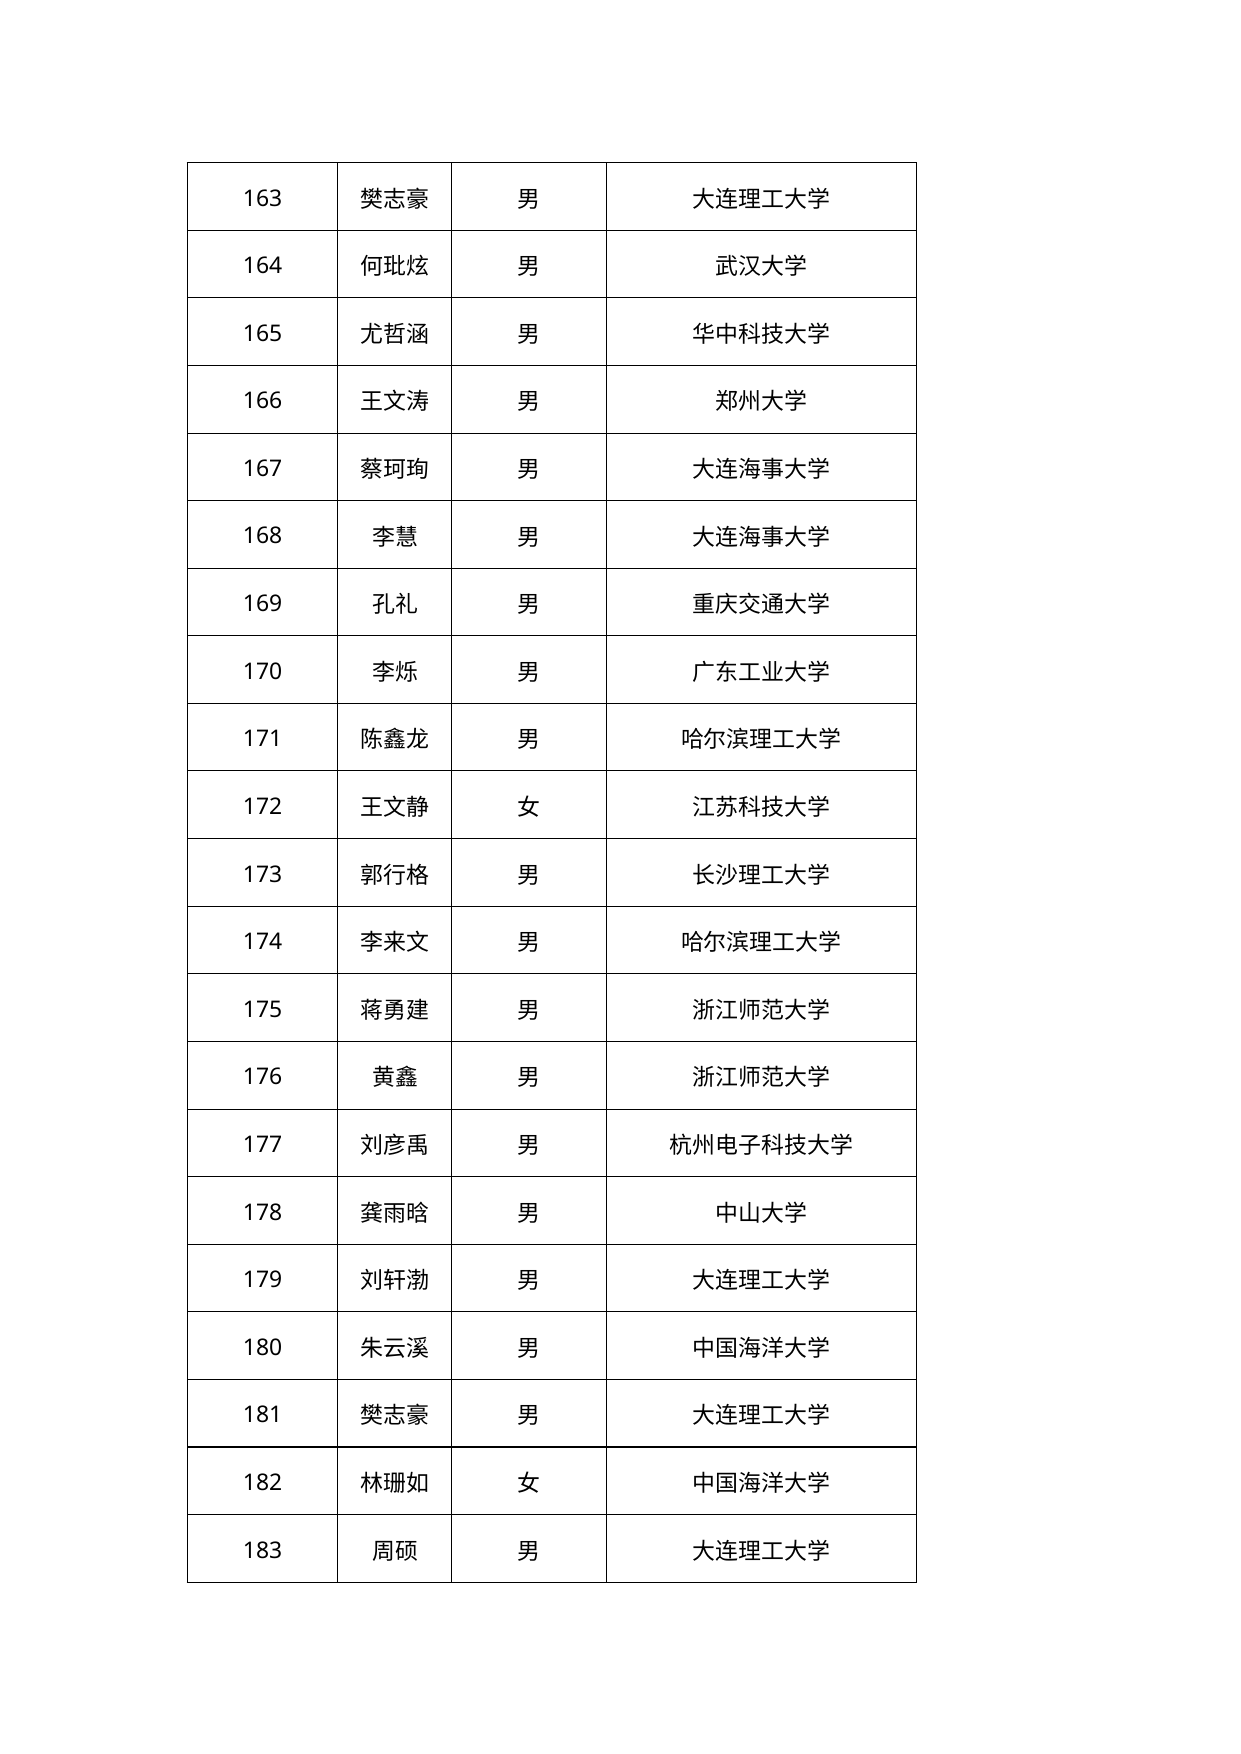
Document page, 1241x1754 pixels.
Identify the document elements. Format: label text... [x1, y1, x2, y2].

table_cell 李来文 [338, 907, 451, 973]
table_cell 男 [452, 298, 606, 365]
table_cell 王文静 [338, 771, 451, 838]
table_cell 武汉大学 [607, 231, 916, 297]
table_cell 男 [452, 1042, 606, 1108]
table_cell 长沙理工大学 [607, 839, 916, 906]
table_cell 男 [452, 1312, 606, 1379]
table_cell 江苏科技大学 [607, 771, 916, 838]
table_cell 179 [188, 1245, 337, 1311]
table_cell 女 [452, 1448, 606, 1514]
table_cell 广东工业大学 [607, 636, 916, 703]
table_cell 男 [452, 1380, 606, 1446]
table_cell 180 [188, 1312, 337, 1379]
table_cell 华中科技大学 [607, 298, 916, 365]
table_cell 177 [188, 1110, 337, 1176]
table_cell 168 [188, 501, 337, 568]
table_cell 朱云溪 [338, 1312, 451, 1379]
table_cell 181 [188, 1380, 337, 1446]
table_cell 大连海事大学 [607, 501, 916, 568]
table_cell 男 [452, 501, 606, 568]
table_cell 林珊如 [338, 1448, 451, 1514]
table_cell 刘彦禹 [338, 1110, 451, 1176]
table_cell 163 [188, 163, 337, 229]
table_cell 172 [188, 771, 337, 838]
table_cell 重庆交通大学 [607, 569, 916, 635]
table_cell 男 [452, 163, 606, 229]
table_cell 郑州大学 [607, 366, 916, 432]
table_cell 164 [188, 231, 337, 297]
table_cell 周硕 [338, 1515, 451, 1582]
table_cell 男 [452, 569, 606, 635]
table_cell 樊志豪 [338, 163, 451, 229]
table_cell 176 [188, 1042, 337, 1108]
table_cell 男 [452, 636, 606, 703]
table_cell 170 [188, 636, 337, 703]
table_cell 165 [188, 298, 337, 365]
table_cell 杭州电子科技大学 [607, 1110, 916, 1176]
table_cell 男 [452, 231, 606, 297]
table_cell 173 [188, 839, 337, 906]
table_cell 刘轩渤 [338, 1245, 451, 1311]
table_cell 陈鑫龙 [338, 704, 451, 770]
table_cell 中国海洋大学 [607, 1312, 916, 1379]
table_cell 女 [452, 771, 606, 838]
table_cell 男 [452, 974, 606, 1041]
table_cell 大连理工大学 [607, 1245, 916, 1311]
table_cell 大连理工大学 [607, 163, 916, 229]
table_cell 中山大学 [607, 1177, 916, 1244]
table_cell 孔礼 [338, 569, 451, 635]
table_cell 哈尔滨理工大学 [607, 704, 916, 770]
table_cell 169 [188, 569, 337, 635]
table_cell 183 [188, 1515, 337, 1582]
table_cell 尤哲涵 [338, 298, 451, 365]
table_cell 大连理工大学 [607, 1515, 916, 1582]
table_cell 171 [188, 704, 337, 770]
table_cell 蔡珂珣 [338, 434, 451, 500]
table_cell 大连理工大学 [607, 1380, 916, 1446]
table_cell 中国海洋大学 [607, 1448, 916, 1514]
table_cell 哈尔滨理工大学 [607, 907, 916, 973]
table_cell 174 [188, 907, 337, 973]
table_cell 浙江师范大学 [607, 1042, 916, 1108]
table_cell 男 [452, 1245, 606, 1311]
table_cell 浙江师范大学 [607, 974, 916, 1041]
table_cell 男 [452, 839, 606, 906]
table_cell 175 [188, 974, 337, 1041]
table_cell 166 [188, 366, 337, 432]
table_cell 男 [452, 1110, 606, 1176]
table_cell 李烁 [338, 636, 451, 703]
table_cell 郭行格 [338, 839, 451, 906]
table_cell 李慧 [338, 501, 451, 568]
table_cell 男 [452, 1177, 606, 1244]
table_cell 王文涛 [338, 366, 451, 432]
table_cell 何玭炫 [338, 231, 451, 297]
table_cell 男 [452, 366, 606, 432]
table_cell 182 [188, 1448, 337, 1514]
table_cell 大连海事大学 [607, 434, 916, 500]
table_cell 男 [452, 1515, 606, 1582]
table_cell 黄鑫 [338, 1042, 451, 1108]
table_cell 男 [452, 434, 606, 500]
table_cell 樊志豪 [338, 1380, 451, 1446]
table_cell 蒋勇建 [338, 974, 451, 1041]
table_cell 男 [452, 907, 606, 973]
table_cell 178 [188, 1177, 337, 1244]
table_cell 男 [452, 704, 606, 770]
table_cell 龚雨晗 [338, 1177, 451, 1244]
table_cell 167 [188, 434, 337, 500]
